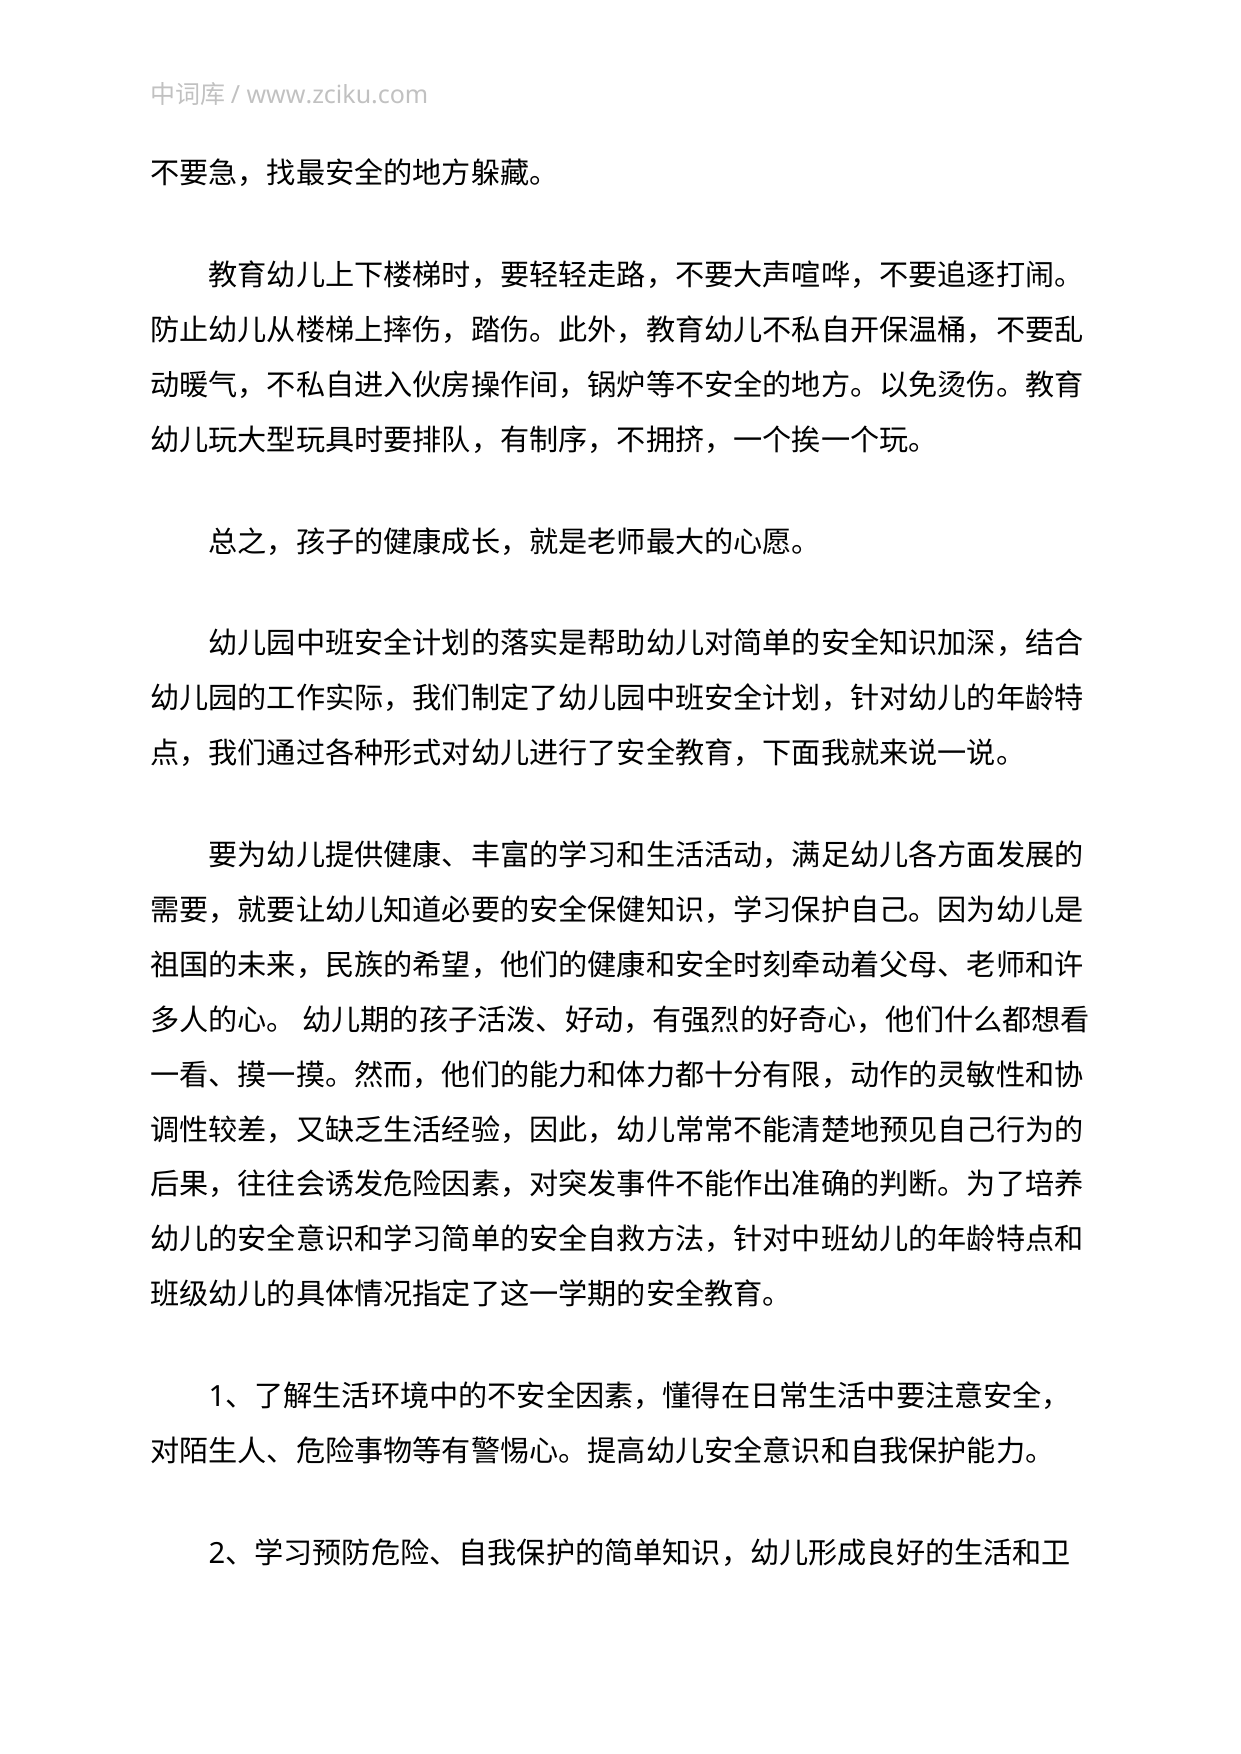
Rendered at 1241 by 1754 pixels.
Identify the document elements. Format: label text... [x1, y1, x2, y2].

text 教育幼儿上下楼梯时，要轻轻走路，不要大声喧哗，不要追逐打闹。防止幼儿从楼梯上摔伤，踏伤。此外，教育幼儿不私自开保温桶，不要乱动暖气，不私自进入伙房操作间，锅炉等不安全的地方。以免烫伤。教育幼儿玩大型玩具时要排队，有制序，不拥挤，一个挨一个玩。 [150, 252, 1090, 459]
text 总之，孩子的健康成长，就是老师最大的心愿。 [150, 518, 1090, 561]
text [150, 1529, 1090, 1572]
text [150, 150, 1090, 192]
text 幼儿园中班安全计划的落实是帮助幼儿对简单的安全知识加深，结合幼儿园的工作实际，我们制定了幼儿园中班安全计划，针对幼儿的年龄特点，我们通过各种形式对幼儿进行了安全教育，下面我就来说一说。 [150, 620, 1090, 772]
text 要为幼儿提供健康、丰富的学习和生活活动，满足幼儿各方面发展的需要，就要让幼儿知道必要的安全保健知识，学习保护自己。因为幼儿是祖国的未来，民族的希望，他们的健康和安全时刻牵动着父母、老师和许多人的心。 幼儿期的孩子活泼、好动，有强烈的好奇心，他们什么都想看一看、摸一摸。然而，他们的能力和体力都十分有限，动作的灵敏性和协调性较差，又缺乏生活经验，因此，幼儿常常不能清楚地预见自己行为的后果，往往会诱发危险因素，对突发事件不能作出准确的判断。为了培养幼儿的安全意识和学习简单的安全自救方法，针对中班幼儿的年龄特点和班级幼儿的具体情况指定了这一学期的安全教育。 [150, 832, 1090, 1313]
text 1、了解生活环境中的不安全因素，懂得在日常生活中要注意安全，对陌生人、危险事物等有警惕心。提高幼儿安全意识和自我保护能力。 [150, 1372, 1090, 1470]
